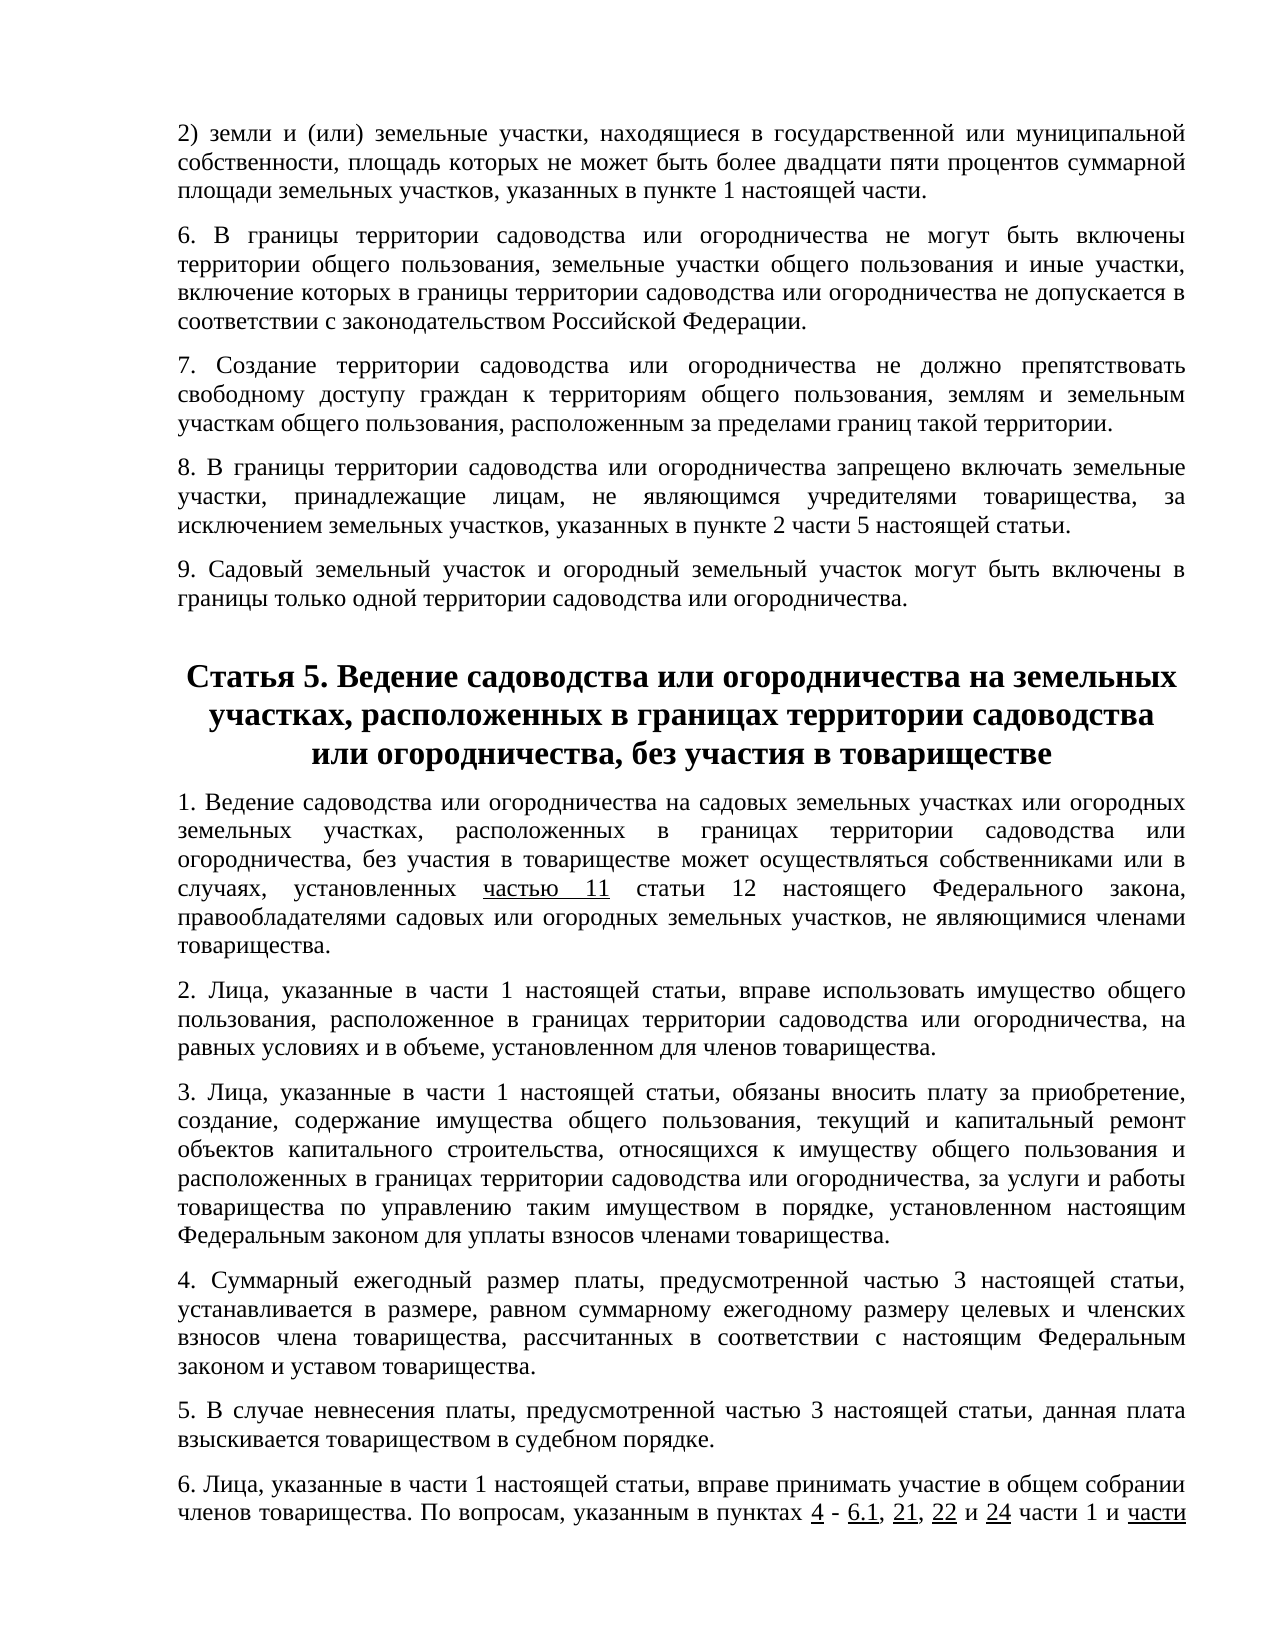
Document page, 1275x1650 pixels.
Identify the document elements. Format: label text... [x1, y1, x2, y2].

text 7. Создание территории садоводства или огородничества не должно препятствовать свободному доступу граждан к территориям общего пользования, землям и земельным участкам общего пользования, расположенным за пределами границ такой территории. [177, 351, 1186, 437]
text 8. В границы территории садоводства или огородничества запрещено включать земельные участки, принадлежащие лицам, не являющимся учредителями товарищества, за исключением земельных участков, указанных в пункте 2 части 5 настоящей статьи. [177, 452, 1186, 539]
text 5. В случае невнесения платы, предусмотренной частью 3 настоящей статьи, данная плата взыскивается товариществом в судебном порядке. [177, 1396, 1186, 1453]
text 2. Лица, указанные в части 1 настоящей статьи, вправе использовать имущество общего пользования, расположенное в границах территории садоводства или огородничества, на равных условиях и в объеме, установленном для членов товарищества. [177, 975, 1186, 1061]
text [177, 1469, 1186, 1526]
text 3. Лица, указанные в части 1 настоящей статьи, обязаны вносить плату за приобретение, создание, содержание имущества общего пользования, текущий и капитальный ремонт объектов капитального строительства, относящихся к имуществу общего пользования и расположенных в границах территории садоводства или огородничества, за услуги и работы товарищества по управлению таким имуществом в порядке, установленном настоящим Федеральным законом для уплаты взносов членами товарищества. [177, 1077, 1186, 1249]
text 9. Садовый земельный участок и огородный земельный участок могут быть включены в границы только одной территории садоводства или огородничества. [177, 554, 1186, 612]
text 1. Ведение садоводства или огородничества на садовых земельных участках или огородных земельных участках, расположенных в границах территории садоводства или огородничества, без участия в товариществе может осуществляться собственниками или в случаях, установленных частью 11 статьи 12 настоящего Федерального закона, правообладателями садовых или огородных земельных участков, не являющимися членами товарищества. [177, 787, 1186, 959]
text 6. В границы территории садоводства или огородничества не могут быть включены территории общего пользования, земельные участки общего пользования и иные участки, включение которых в границы территории садоводства или огородничества не допускается в соответствии с законодательством Российской Федерации. [177, 220, 1186, 335]
text Статья 5. Ведение садоводства или огородничества на земельных участках, расположенных в границах территории садоводства или огородничества, без участия в товариществе [177, 656, 1186, 771]
text 4. Суммарный ежегодный размер платы, предусмотренной частью 3 настоящей статьи, устанавливается в размере, равном суммарному ежегодному размеру целевых и членских взносов члена товарищества, рассчитанных в соответствии с настоящим Федеральным законом и уставом товарищества. [177, 1265, 1186, 1380]
text 2) земли и (или) земельные участки, находящиеся в государственной или муниципальной собственности, площадь которых не может быть более двадцати пяти процентов суммарной площади земельных участков, указанных в пункте 1 настоящей части. [177, 118, 1186, 204]
